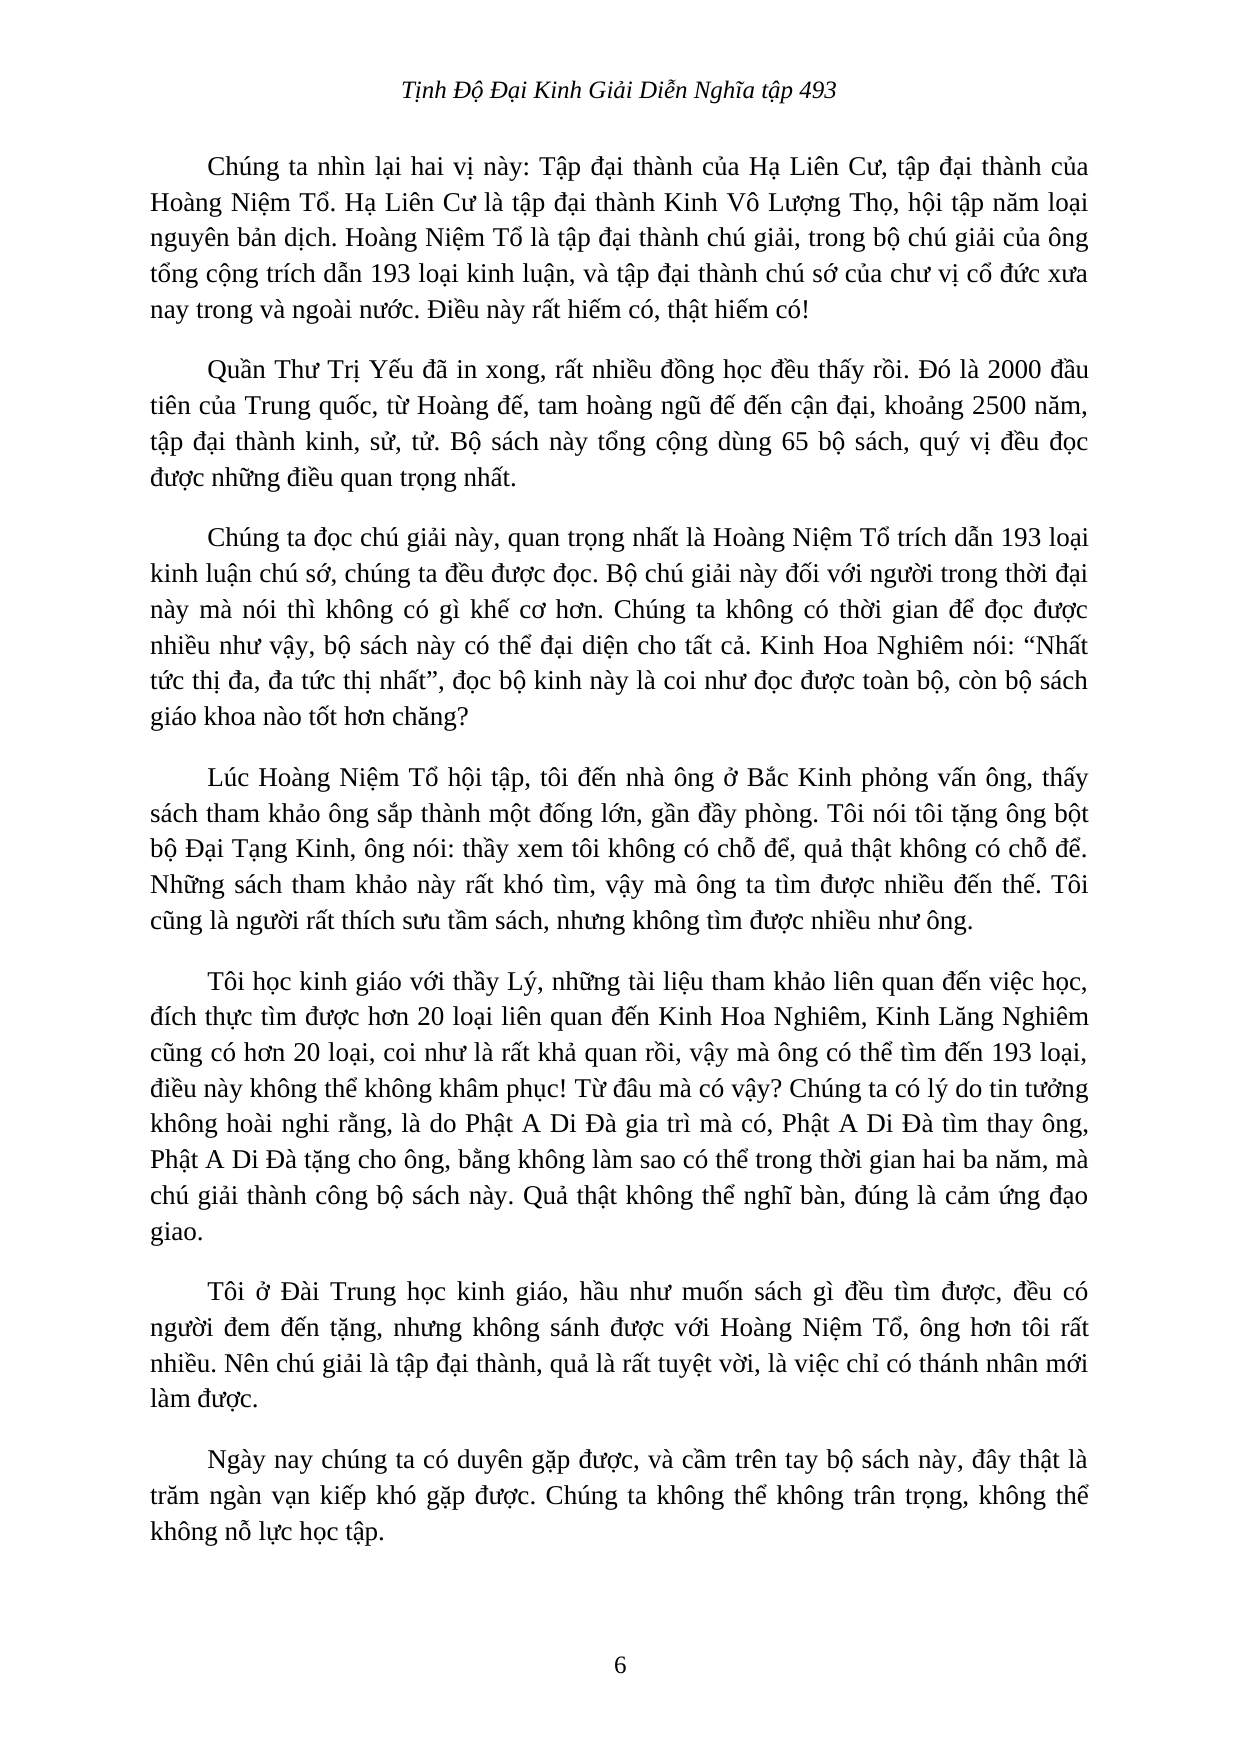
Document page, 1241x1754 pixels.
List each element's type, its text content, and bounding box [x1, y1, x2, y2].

text Quần Thư Trị Yếu đã in xong, rất nhiều đồng học đều thấy rồi. Đó là 2000 đầu tiên của Trung quốc, từ Hoàng đế, tam hoàng ngũ đế đến cận đại, khoảng 2500 năm, tập đại thành kinh, sử, tử. Bộ sách này tổng cộng dùng 65 bộ sách, quý vị đều đọc được những điều quan trọng nhất. [150, 354, 1090, 492]
text Chúng ta nhìn lại hai vị này: Tập đại thành của Hạ Liên Cư, tập đại thành của Hoàng Niệm Tổ. Hạ Liên Cư là tập đại thành Kinh Vô Lượng Thọ, hội tập năm loại nguyên bản dịch. Hoàng Niệm Tổ là tập đại thành chú giải, trong bộ chú giải của ông tổng cộng trích dẫn 193 loại kinh luận, và tập đại thành chú sớ của chư vị cổ đức xưa nay trong và ngoài nước. Điều này rất hiếm có, thật hiếm có! [150, 150, 1090, 324]
text Ngày nay chúng ta có duyên gặp được, và cầm trên tay bộ sách này, đây thật là trăm ngàn vạn kiếp khó gặp được. Chúng ta không thể không trân trọng, không thể không nỗ lực học tập. [150, 1443, 1090, 1546]
text Tôi học kinh giáo với thầy Lý, những tài liệu tham khảo liên quan đến việc học, đích thực tìm được hơn 20 loại liên quan đến Kinh Hoa Nghiêm, Kinh Lăng Nghiêm cũng có hơn 20 loại, coi như là rất khả quan rồi, vậy mà ông có thể tìm đến 193 loại, điều này không thể không khâm phục! Từ đâu mà có vậy? Chúng ta có lý do tin tưởng không hoài nghi rằng, là do Phật A Di Đà gia trì mà có, Phật A Di Đà tìm thay ông, Phật A Di Đà tặng cho ông, bằng không làm sao có thể trong thời gian hai ba năm, mà chú giải thành công bộ sách này. Quả thật không thể nghĩ bàn, đúng là cảm ứng đạo giao. [150, 964, 1090, 1246]
text Tôi ở Đài Trung học kinh giáo, hầu như muốn sách gì đều tìm được, đều có người đem đến tặng, nhưng không sánh được với Hoàng Niệm Tổ, ông hơn tôi rất nhiều. Nên chú giải là tập đại thành, quả là rất tuyệt vời, là việc chỉ có thánh nhân mới làm được. [150, 1275, 1090, 1414]
text Chúng ta đọc chú giải này, quan trọng nhất là Hoàng Niệm Tổ trích dẫn 193 loại kinh luận chú sớ, chúng ta đều được đọc. Bộ chú giải này đối với người trong thời đại này mà nói thì không có gì khế cơ hơn. Chúng ta không có thời gian để đọc được nhiều như vậy, bộ sách này có thể đại diện cho tất cả. Kinh Hoa Nghiêm nói: “Nhất tức thị đa, đa tức thị nhất”, đọc bộ kinh này là coi như đọc được toàn bộ, còn bộ sách giáo khoa nào tốt hơn chăng? [150, 522, 1090, 731]
text Lúc Hoàng Niệm Tổ hội tập, tôi đến nhà ông ở Bắc Kinh phỏng vấn ông, thấy sách tham khảo ông sắp thành một đống lớn, gần đầy phòng. Tôi nói tôi tặng ông bột bộ Đại Tạng Kinh, ông nói: thầy xem tôi không có chỗ để, quả thật không có chỗ để. Những sách tham khảo này rất khó tìm, vậy mà ông ta tìm được nhiều đến thế. Tôi cũng là người rất thích sưu tầm sách, nhưng không tìm được nhiều như ông. [150, 761, 1090, 935]
